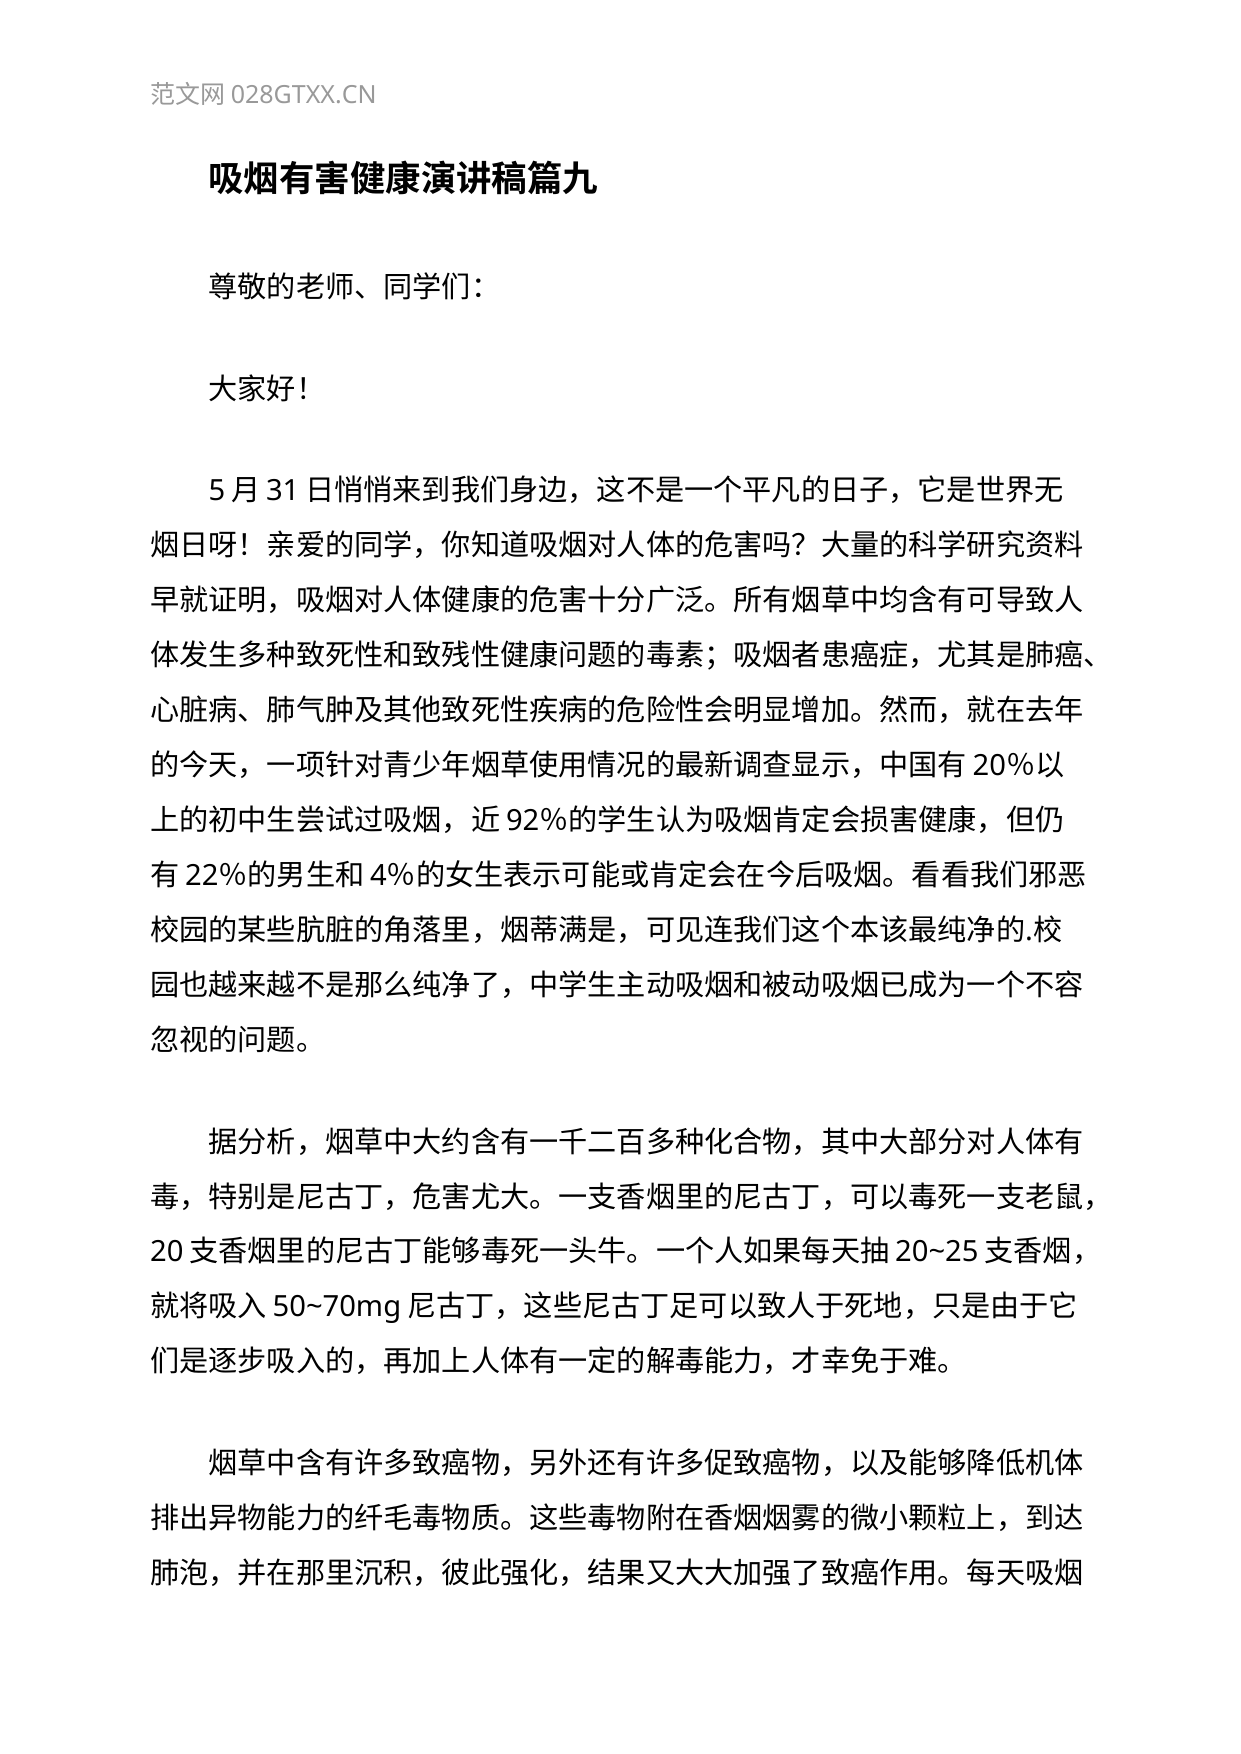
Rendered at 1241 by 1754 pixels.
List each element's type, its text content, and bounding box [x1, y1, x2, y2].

text 尊敬的老师、同学们： [150, 263, 1090, 306]
text 5月31日悄悄来到我们身边，这不是一个平凡的日子，它是世界无烟日呀！亲爱的同学，你知道吸烟对人体的危害吗？大量的科学研究资料早就证明，吸烟对人体健康的危害十分广泛。所有烟草中均含有可导致人体发生多种致死性和致残性健康问题的毒素；吸烟者患癌症，尤其是肺癌、心脏病、肺气肿及其他致死性疾病的危险性会明显增加。然而，就在去年的今天，一项针对青少年烟草使用情况的最新调查显示，中国有20％以上的初中生尝试过吸烟，近92％的学生认为吸烟肯定会损害健康，但仍有22％的男生和4％的女生表示可能或肯定会在今后吸烟。看看我们邪恶校园的某些肮脏的角落里，烟蒂满是，可见连我们这个本该最纯净的.校园也越来越不是那么纯净了，中学生主动吸烟和被动吸烟已成为一个不容忽视的问题。 [150, 467, 1090, 1059]
text 据分析，烟草中大约含有一千二百多种化合物，其中大部分对人体有毒，特别是尼古丁，危害尤大。一支香烟里的尼古丁，可以毒死一支老鼠，20支香烟里的尼古丁能够毒死一头牛。一个人如果每天抽20~25支香烟，就将吸入50~70mg尼古丁，这些尼古丁足可以致人于死地，只是由于它们是逐步吸入的，再加上人体有一定的解毒能力，才幸免于难。 [150, 1118, 1090, 1380]
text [150, 1440, 1090, 1592]
text 大家好！ [150, 365, 1090, 407]
text 吸烟有害健康演讲稿篇九 [150, 150, 1090, 201]
